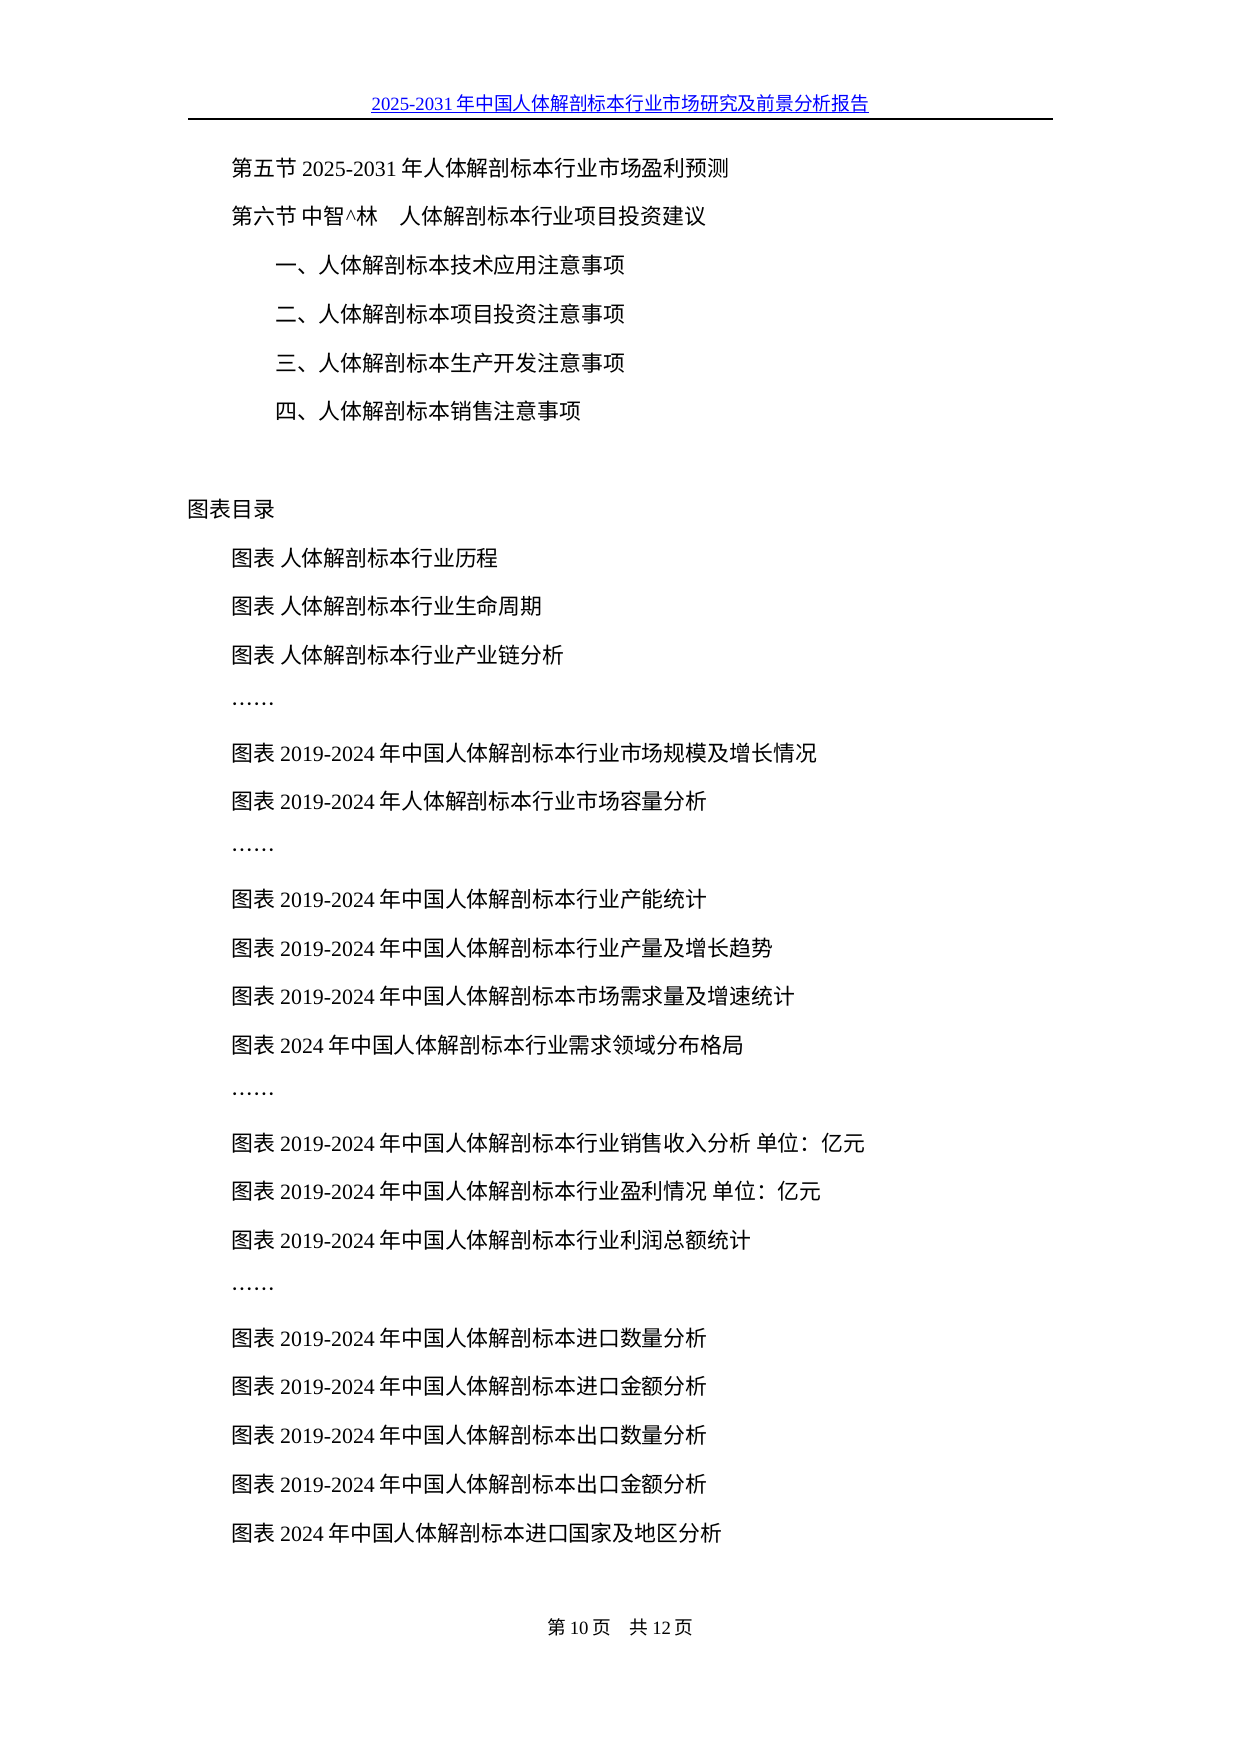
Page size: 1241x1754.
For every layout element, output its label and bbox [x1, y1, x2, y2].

text [187, 150, 1053, 1548]
